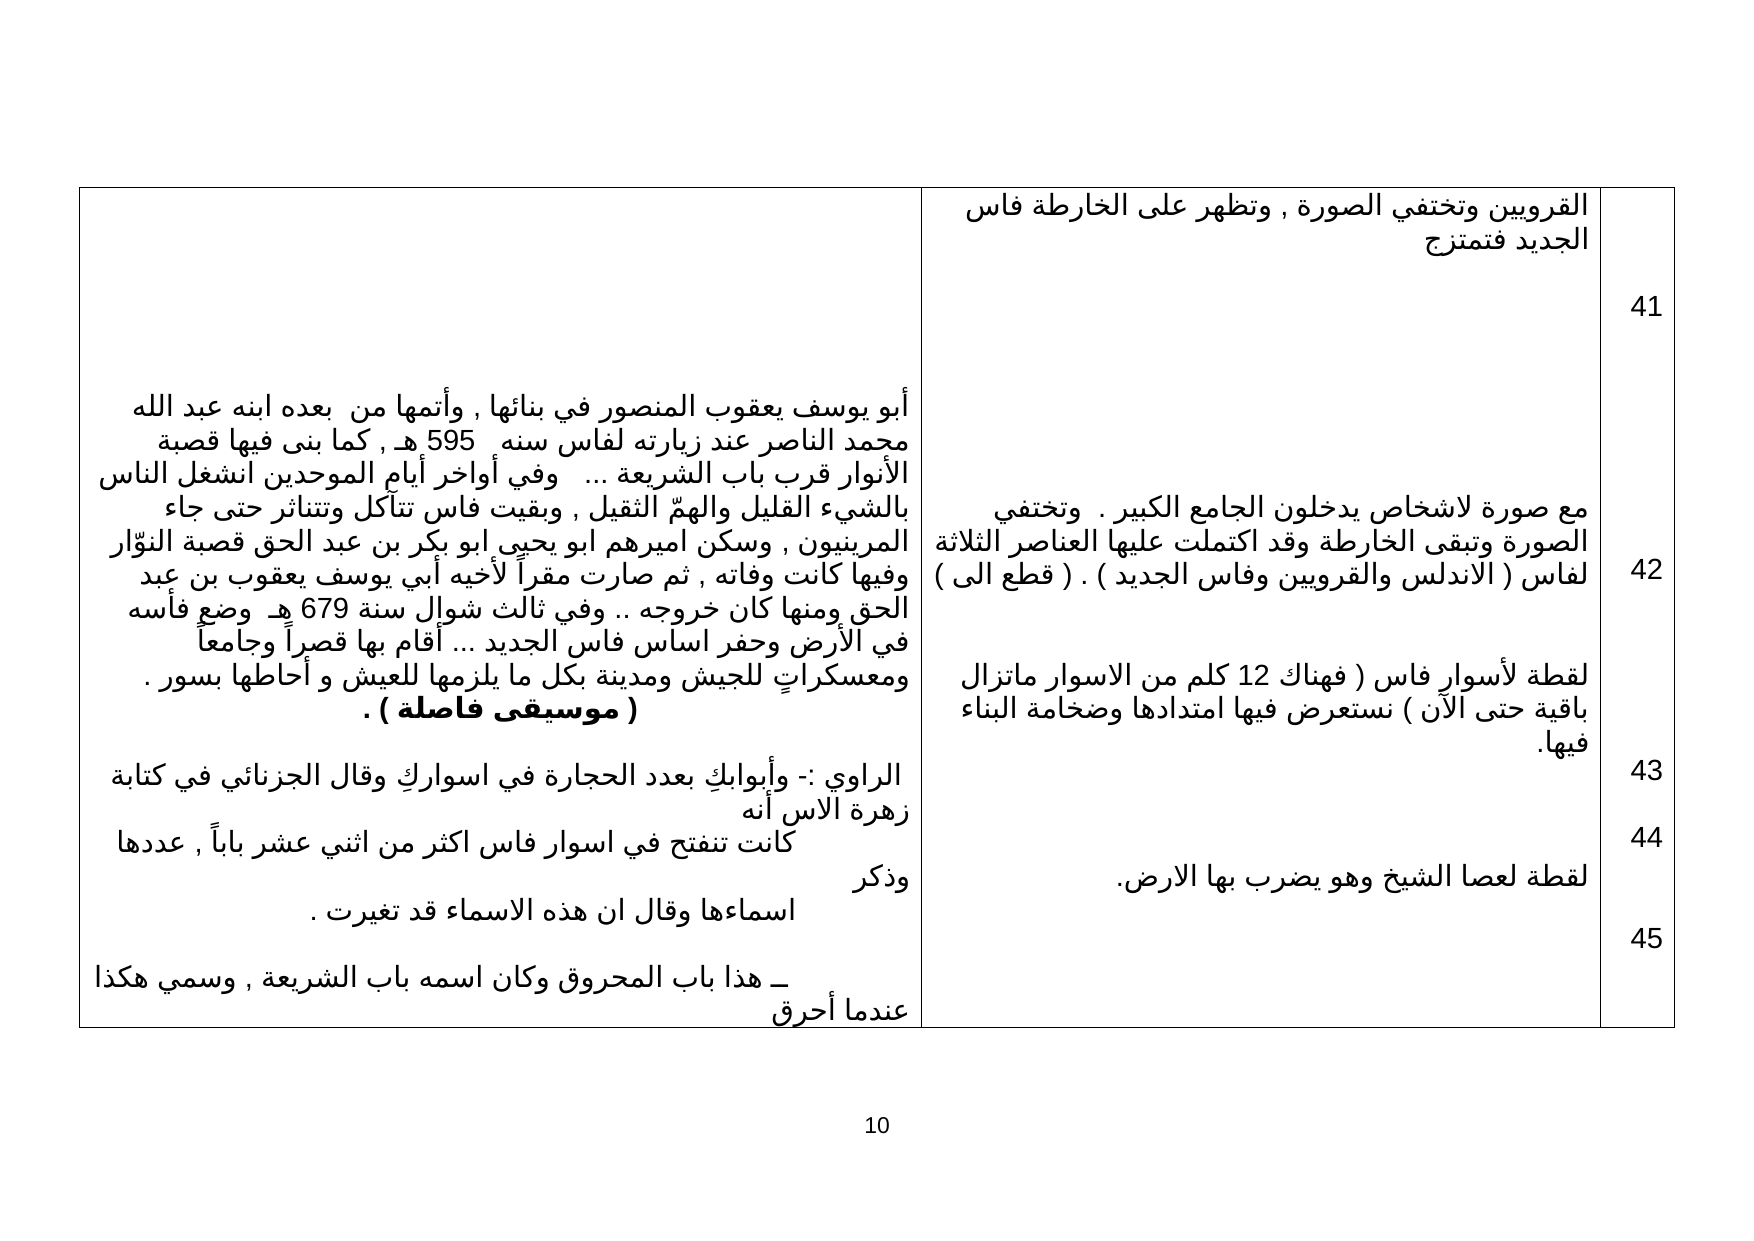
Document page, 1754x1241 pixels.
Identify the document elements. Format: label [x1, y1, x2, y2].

table_cell [1601, 188, 1674, 1027]
table_cell [922, 188, 1600, 1027]
table_cell [80, 188, 921, 1027]
